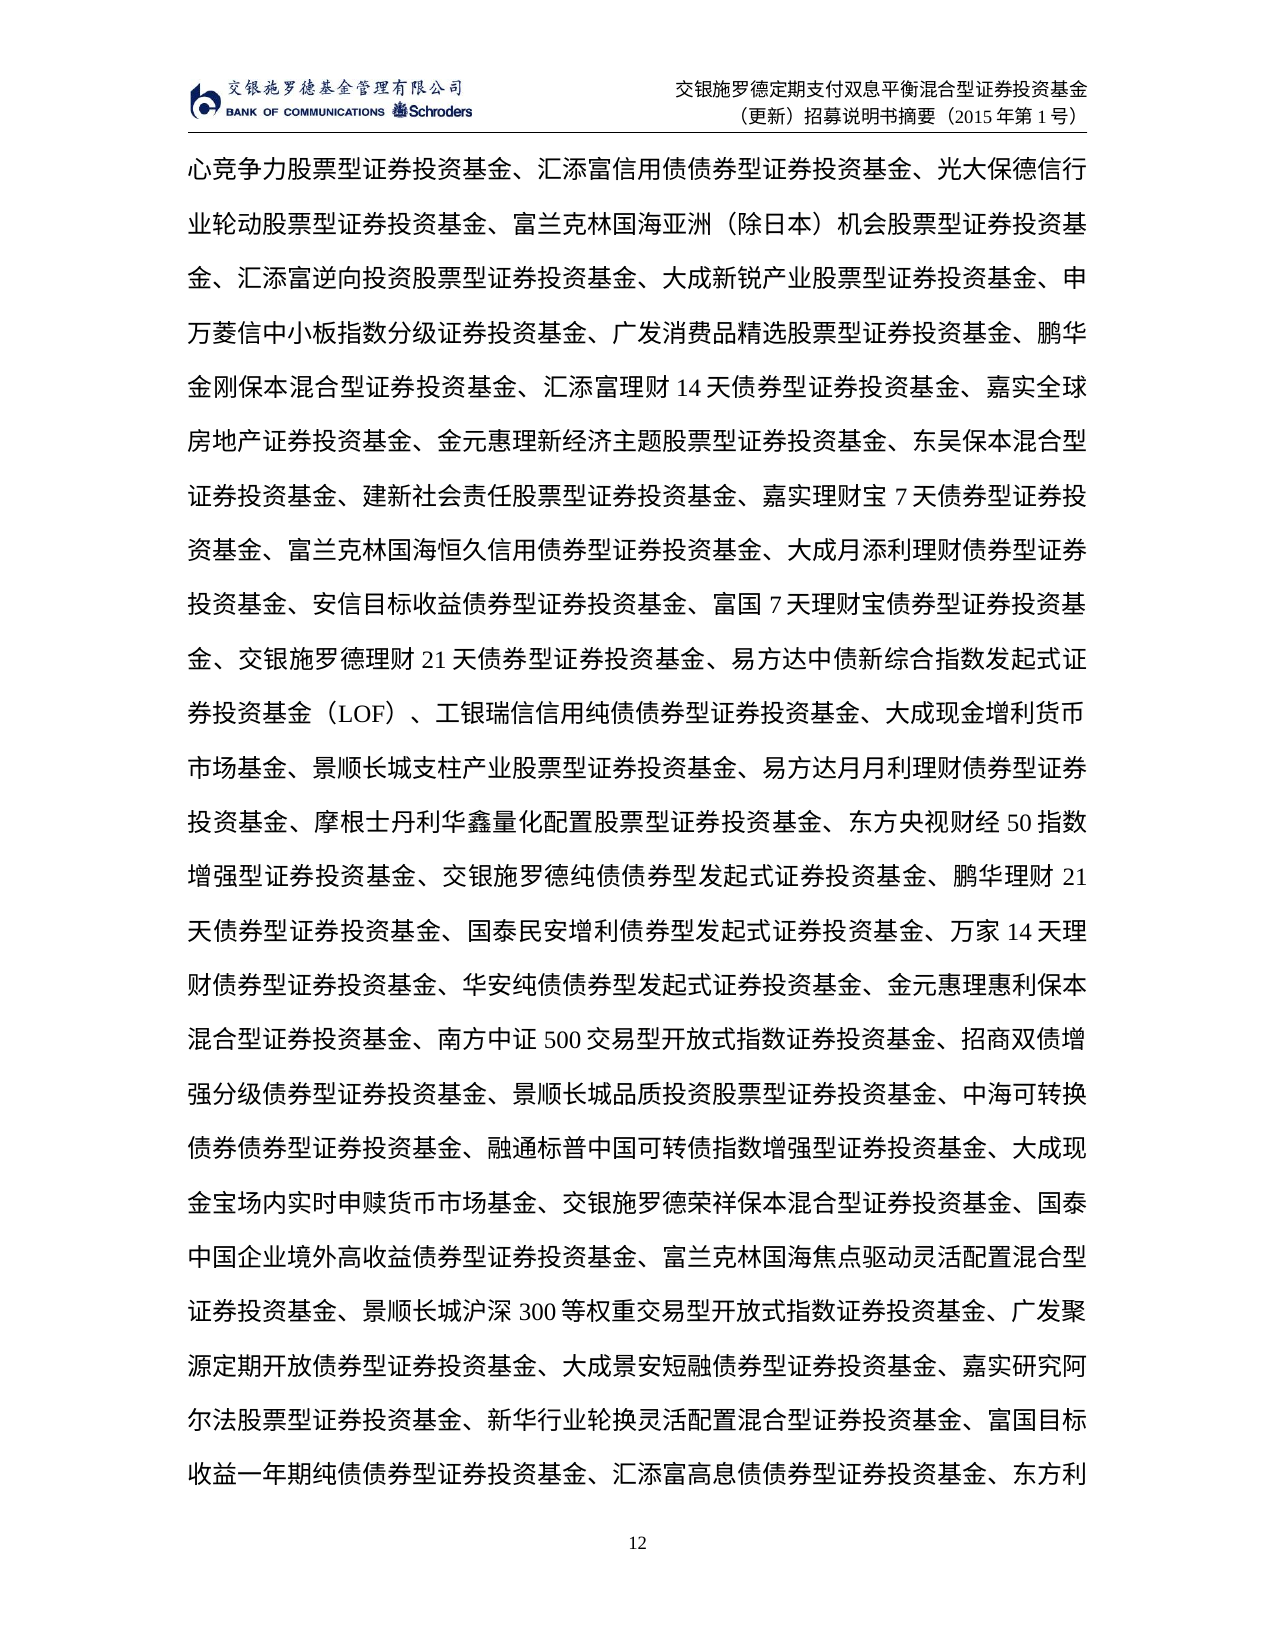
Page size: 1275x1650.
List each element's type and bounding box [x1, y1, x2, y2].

text [187, 150, 1087, 1491]
picture [190, 79, 472, 119]
